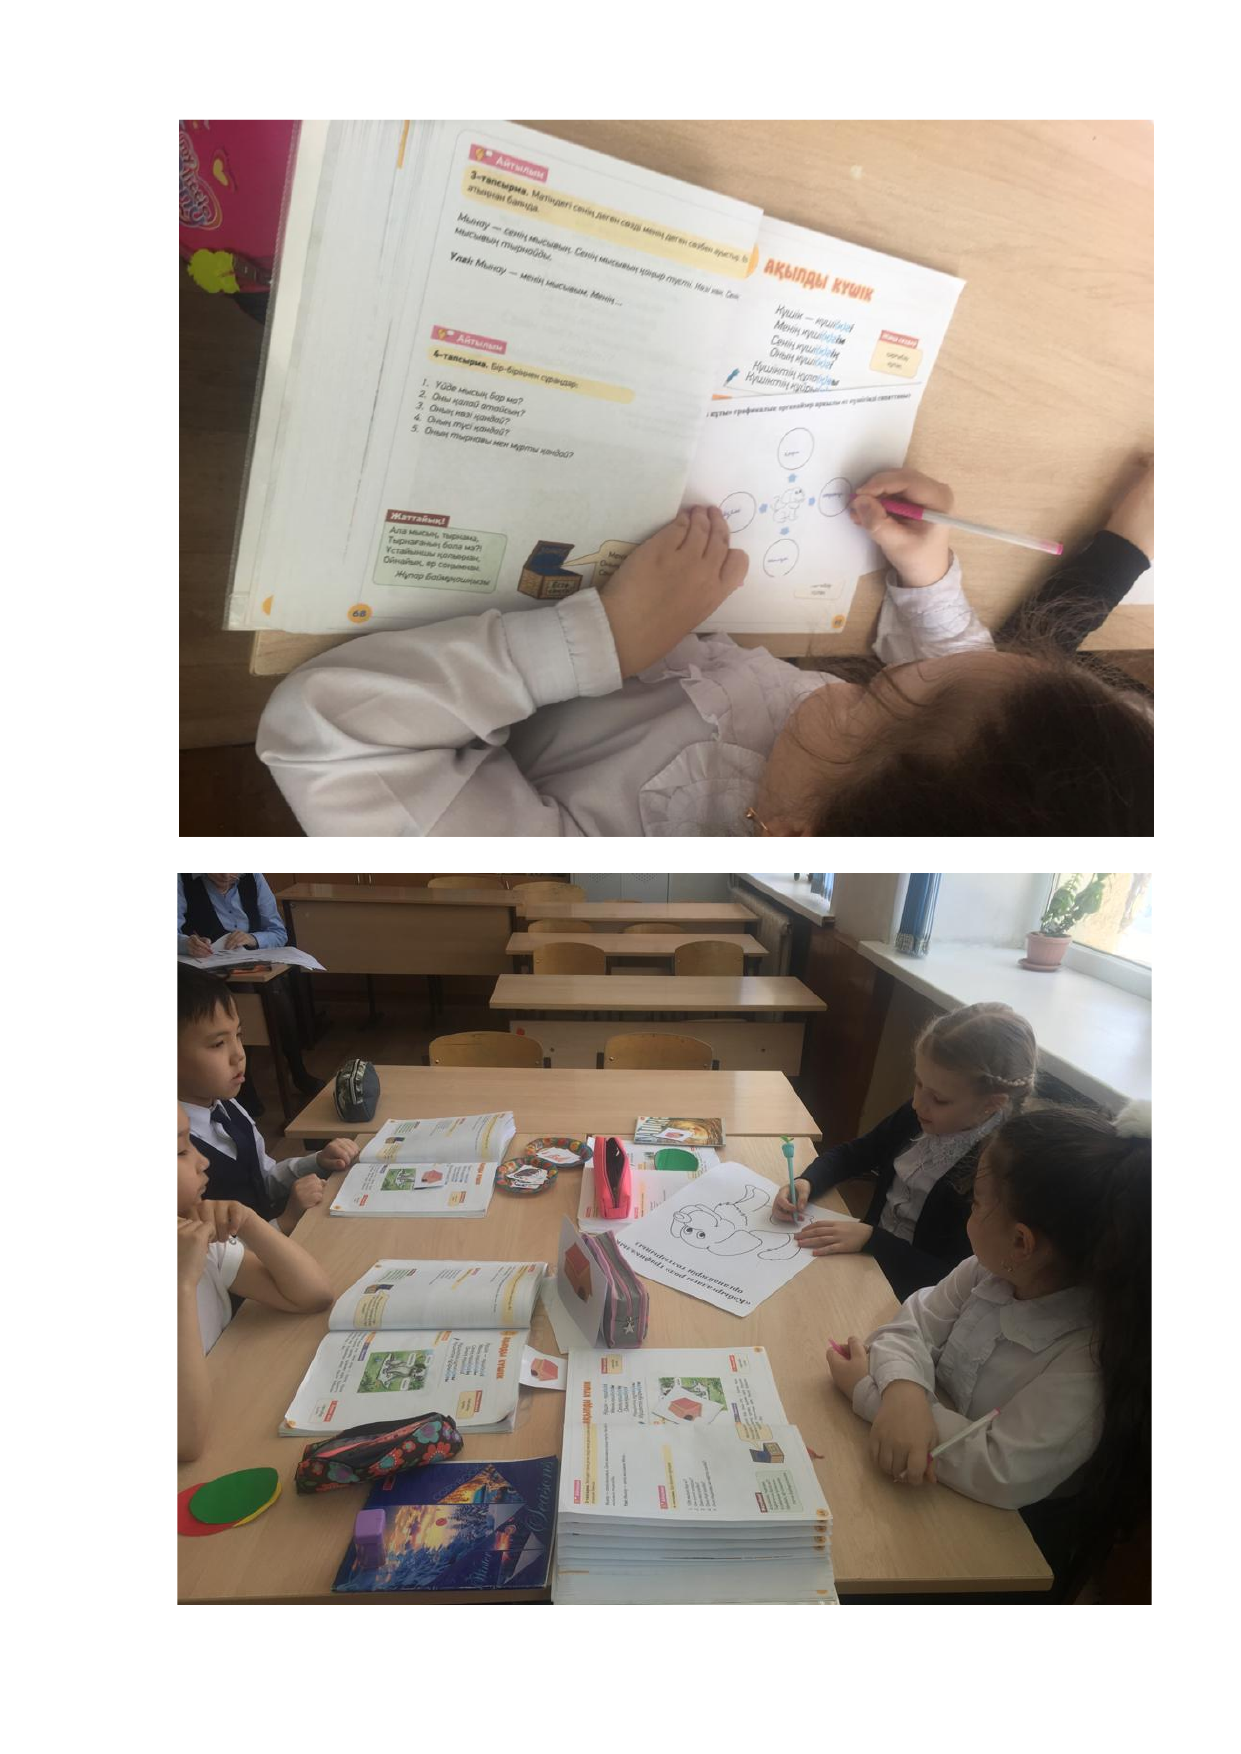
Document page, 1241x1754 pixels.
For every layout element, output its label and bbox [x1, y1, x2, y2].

picture [177, 873, 1152, 1605]
picture [180, 120, 1154, 836]
